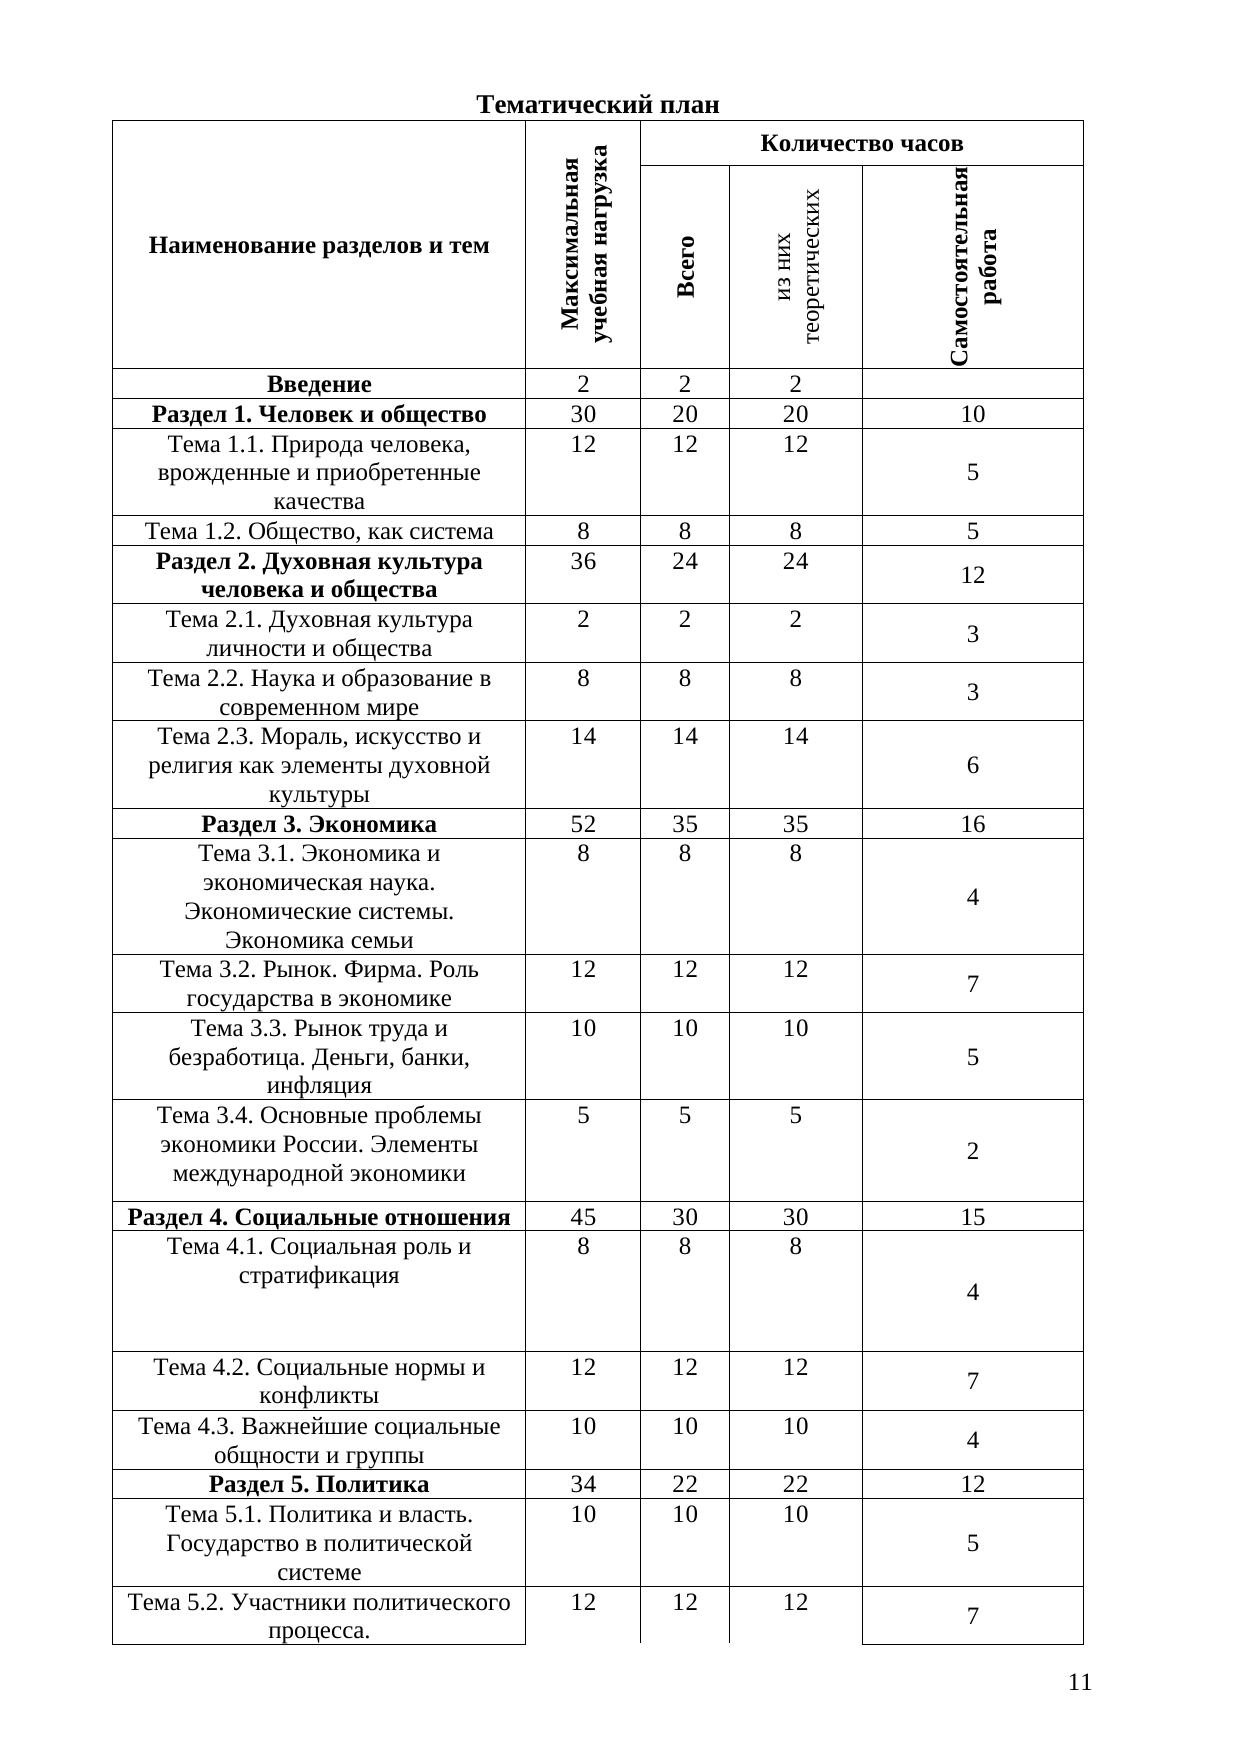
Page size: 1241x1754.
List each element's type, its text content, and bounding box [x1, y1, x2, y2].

table_cell 2 [730, 369, 862, 398]
table_cell 14 [526, 721, 640, 808]
table_cell Тема 3.2. Рынок. Фирма. Роль государства в экономике [113, 955, 525, 1012]
table_cell 8 [526, 1231, 640, 1351]
table_cell 12 [641, 1352, 729, 1410]
table_cell 4 [863, 839, 1083, 953]
table_cell 10 [641, 1013, 729, 1099]
table_cell 8 [526, 516, 640, 545]
table_cell 12 [641, 429, 729, 515]
table_cell 20 [730, 399, 862, 428]
table_cell 30 [526, 399, 640, 428]
table_cell 34 [526, 1470, 640, 1498]
table_cell 12 [526, 1587, 641, 1644]
table_cell 12 [641, 1587, 729, 1644]
table_cell 8 [641, 1231, 729, 1351]
table_cell 15 [863, 1202, 1083, 1230]
table_cell 5 [526, 1100, 640, 1201]
table_cell 12 [863, 1470, 1083, 1498]
table_cell Тема 5.1. Политика и власть. Государство в политической системе [113, 1499, 525, 1586]
table_cell 3 [863, 663, 1083, 720]
table_cell Раздел 2. Духовная культура человека и общества [113, 546, 525, 603]
table_cell 2 [730, 604, 862, 662]
table_cell из них теоретических [730, 166, 862, 368]
table_cell 20 [641, 399, 729, 428]
table_cell 2 [863, 1100, 1083, 1201]
table_cell 6 [863, 721, 1083, 808]
table_cell Тема 1.2. Общество, как система [113, 516, 525, 545]
table_cell 4 [863, 1231, 1083, 1351]
table_cell 2 [641, 369, 729, 398]
table_header Максимальная учебная нагрузка [526, 121, 640, 368]
table_cell 5 [863, 429, 1083, 515]
table_cell 2 [526, 369, 640, 398]
table_cell 22 [641, 1470, 729, 1498]
table_cell Тема 1.1. Природа человека, врожденные и приобретенные качества [113, 429, 525, 515]
table_cell 10 [863, 399, 1083, 428]
table_cell 5 [730, 1100, 862, 1201]
table_cell Раздел 3. Экономика [113, 809, 525, 837]
table_cell 5 [641, 1100, 729, 1201]
table_cell 10 [526, 1013, 640, 1099]
table_cell 7 [863, 1587, 1083, 1644]
table_cell 10 [526, 1411, 640, 1468]
table_cell 5 [863, 516, 1083, 545]
table_cell Тема 4.3. Важнейшие социальные общности и группы [113, 1411, 525, 1468]
table_cell 12 [729, 1587, 862, 1644]
table_cell 7 [863, 1352, 1083, 1410]
table_cell 2 [641, 604, 729, 662]
table_cell Тема 2.3. Мораль, искусство и религия как элементы духовной культуры [113, 721, 525, 808]
table_cell 8 [641, 516, 729, 545]
list Тематический план [103, 89, 1093, 120]
table_cell 12 [526, 429, 640, 515]
table_cell 8 [641, 839, 729, 953]
table_cell 8 [730, 516, 862, 545]
table_cell Тема 5.2. Участники политического процесса. [113, 1587, 525, 1644]
table_cell 24 [730, 546, 862, 603]
table_cell 24 [641, 546, 729, 603]
table_cell 2 [526, 604, 640, 662]
table_cell Тема 3.4. Основные проблемы экономики России. Элементы международной экономики [113, 1100, 525, 1201]
table_cell 16 [863, 809, 1083, 837]
table_cell 12 [730, 1352, 862, 1410]
table_cell 35 [730, 809, 862, 837]
table_cell 10 [641, 1499, 729, 1586]
table_cell Раздел 5. Политика [113, 1470, 525, 1498]
table_cell 8 [730, 839, 862, 953]
table_cell 10 [730, 1013, 862, 1099]
table_cell Тема 3.1. Экономика и экономическая наука. Экономические системы. Экономика семьи [113, 839, 525, 953]
table_header Наименование разделов и тем [113, 121, 525, 368]
table_cell 14 [730, 721, 862, 808]
table_cell 14 [641, 721, 729, 808]
table_cell 35 [641, 809, 729, 837]
table_cell 3 [863, 604, 1083, 662]
table_cell Самостоятельная работа [863, 166, 1083, 368]
table_cell 8 [526, 839, 640, 953]
table_cell 45 [526, 1202, 640, 1230]
table_cell 8 [730, 663, 862, 720]
table_cell Раздел 1. Человек и общество [113, 399, 525, 428]
table_cell Тема 4.2. Социальные нормы и конфликты [113, 1352, 525, 1410]
table_cell Тема 4.1. Социальная роль и стратификация [113, 1231, 525, 1351]
table_cell 8 [526, 663, 640, 720]
table_cell 12 [863, 546, 1083, 603]
table_cell 5 [863, 1013, 1083, 1099]
table_cell 7 [863, 955, 1083, 1012]
table_cell Введение [113, 369, 525, 398]
table_cell Всего [641, 166, 729, 368]
table_cell 10 [730, 1499, 862, 1586]
table_cell 12 [526, 955, 640, 1012]
table_cell 10 [641, 1411, 729, 1468]
table_header Количество часов [641, 121, 1083, 165]
table_cell Раздел 4. Социальные отношения [113, 1202, 525, 1230]
table_cell 12 [730, 429, 862, 515]
table_cell Тема 2.1. Духовная культура личности и общества [113, 604, 525, 662]
table_cell 12 [641, 955, 729, 1012]
table_cell Тема 3.3. Рынок труда и безработица. Деньги, банки, инфляция [113, 1013, 525, 1099]
table_cell 12 [526, 1352, 640, 1410]
table_cell 8 [730, 1231, 862, 1351]
table_cell 8 [641, 663, 729, 720]
table_cell 52 [526, 809, 640, 837]
table_cell 5 [863, 1499, 1083, 1586]
table_cell 10 [730, 1411, 862, 1468]
table_cell Тема 2.2. Наука и образование в современном мире [113, 663, 525, 720]
table_cell 4 [863, 1411, 1083, 1468]
table_cell 36 [526, 546, 640, 603]
table_cell 30 [641, 1202, 729, 1230]
table_cell 22 [730, 1470, 862, 1498]
table_cell [863, 369, 1083, 398]
table_cell 10 [526, 1499, 640, 1586]
table_cell 12 [730, 955, 862, 1012]
table_cell 30 [730, 1202, 862, 1230]
